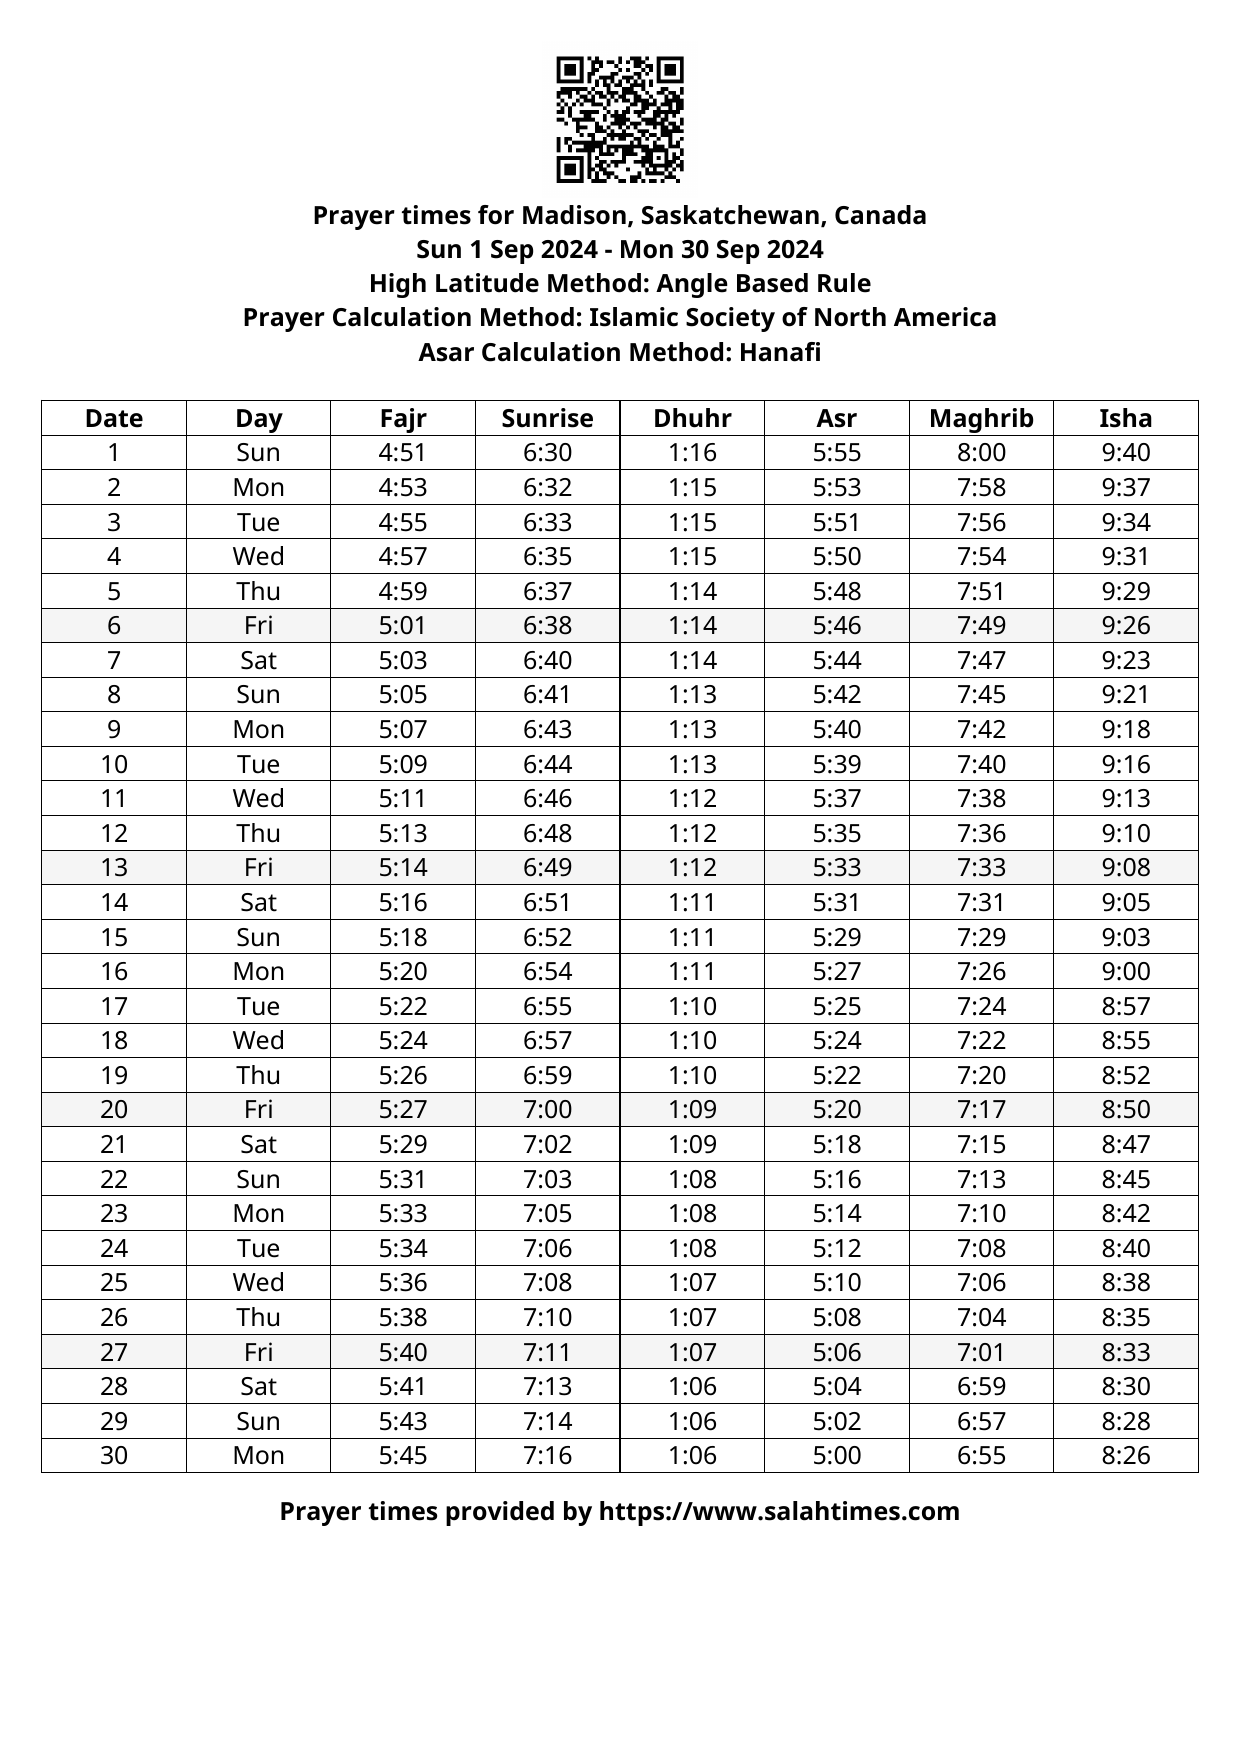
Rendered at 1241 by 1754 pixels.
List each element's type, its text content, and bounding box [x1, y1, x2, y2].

table_header Fajr [331, 401, 475, 434]
table_cell 7:00 [476, 1093, 619, 1126]
table_cell Wed [187, 1266, 330, 1299]
table_cell 5:03 [331, 643, 475, 677]
table_cell 5:20 [765, 1093, 909, 1126]
table_cell Sun [187, 436, 330, 469]
table_cell 5:41 [331, 1369, 475, 1403]
table_cell 5:18 [765, 1127, 909, 1161]
table_cell 5:33 [331, 1196, 475, 1230]
table_cell 2 [42, 470, 186, 504]
table_cell 7:49 [910, 609, 1053, 642]
table_cell 9:03 [1054, 920, 1198, 953]
table_cell 8:55 [1054, 1024, 1198, 1057]
table_cell 14 [42, 885, 186, 919]
table_cell Fri [187, 1335, 330, 1368]
table_cell 1:07 [621, 1266, 764, 1299]
table_cell 9:08 [1054, 851, 1198, 884]
table_cell 10 [42, 747, 186, 780]
table_cell 6:59 [910, 1369, 1053, 1403]
table_cell 5:36 [331, 1266, 475, 1299]
table_cell Fri [187, 851, 330, 884]
table_cell 6:55 [476, 989, 619, 1022]
table_cell 9:34 [1054, 505, 1198, 538]
table_cell 30 [42, 1439, 186, 1472]
table_cell 27 [42, 1335, 186, 1368]
table_cell 7:33 [910, 851, 1053, 884]
table_cell 8:57 [1054, 989, 1198, 1022]
table_cell 5:53 [765, 470, 909, 504]
table_cell 8:38 [1054, 1266, 1198, 1299]
table_cell 8:33 [1054, 1335, 1198, 1368]
table_cell 6:43 [476, 712, 619, 746]
table_cell 7:36 [910, 816, 1053, 849]
table_cell 1:14 [621, 643, 764, 677]
table_cell Sat [187, 1127, 330, 1161]
table_cell 1 [42, 436, 186, 469]
table_cell 5:14 [331, 851, 475, 884]
table_cell Mon [187, 470, 330, 504]
table_cell 8:45 [1054, 1162, 1198, 1195]
table_cell 9:26 [1054, 609, 1198, 642]
table_cell Sun [187, 1404, 330, 1437]
table_cell Thu [187, 1058, 330, 1092]
table_cell 6:55 [910, 1439, 1053, 1472]
table_cell 5:01 [331, 609, 475, 642]
table_cell 5 [42, 574, 186, 607]
text High Latitude Method: Angle Based Rule [42, 266, 1198, 300]
table_cell 7:14 [476, 1404, 619, 1437]
table_cell 1:16 [621, 436, 764, 469]
table_cell 9:00 [1054, 954, 1198, 988]
table_cell 6:33 [476, 505, 619, 538]
table_cell 1:14 [621, 609, 764, 642]
text Prayer Calculation Method: Islamic Society of North America [42, 300, 1198, 334]
table_cell Tue [187, 1231, 330, 1264]
table_cell 6:57 [476, 1024, 619, 1057]
table_cell Thu [187, 574, 330, 607]
table_cell 7:29 [910, 920, 1053, 953]
table_header Maghrib [910, 401, 1053, 434]
table_cell Sat [187, 1369, 330, 1403]
table_cell 8:52 [1054, 1058, 1198, 1092]
table_cell Sat [187, 643, 330, 677]
table_cell 28 [42, 1369, 186, 1403]
table_cell 1:12 [621, 781, 764, 815]
table_cell 5:27 [765, 954, 909, 988]
table_cell 5:02 [765, 1404, 909, 1437]
table_cell 7:05 [476, 1196, 619, 1230]
table_cell 8:35 [1054, 1300, 1198, 1334]
table_cell 5:24 [765, 1024, 909, 1057]
table_cell 4:51 [331, 436, 475, 469]
table_cell 1:12 [621, 851, 764, 884]
table_cell 5:25 [765, 989, 909, 1022]
table_cell 7:02 [476, 1127, 619, 1161]
table_cell 5:33 [765, 851, 909, 884]
table_cell 13 [42, 851, 186, 884]
table_cell 5:29 [765, 920, 909, 953]
table_header Sunrise [476, 401, 619, 434]
table_cell 6:44 [476, 747, 619, 780]
table_cell 7:06 [910, 1266, 1053, 1299]
table_cell 6:37 [476, 574, 619, 607]
table_cell 5:35 [765, 816, 909, 849]
table_cell 5:09 [331, 747, 475, 780]
table_cell 8 [42, 678, 186, 711]
table_cell Thu [187, 816, 330, 849]
table_cell 5:13 [331, 816, 475, 849]
table_cell 5:50 [765, 539, 909, 573]
picture [542, 41, 699, 198]
table_cell 7:42 [910, 712, 1053, 746]
table_cell 18 [42, 1024, 186, 1057]
table_cell Wed [187, 539, 330, 573]
table_cell 5:04 [765, 1369, 909, 1403]
table_cell 7:45 [910, 678, 1053, 711]
text Asar Calculation Method: Hanafi [42, 334, 1198, 368]
table_cell 6:49 [476, 851, 619, 884]
table_cell 5:40 [331, 1335, 475, 1368]
table_cell 6:57 [910, 1404, 1053, 1437]
table_cell 29 [42, 1404, 186, 1437]
table_cell 5:51 [765, 505, 909, 538]
table_cell 5:05 [331, 678, 475, 711]
table_cell 1:06 [621, 1439, 764, 1472]
table_cell 6:54 [476, 954, 619, 988]
table_cell 9:16 [1054, 747, 1198, 780]
table_cell 9:21 [1054, 678, 1198, 711]
table_cell 1:11 [621, 920, 764, 953]
table_cell 1:08 [621, 1196, 764, 1230]
table_cell 1:07 [621, 1335, 764, 1368]
table_cell Sun [187, 920, 330, 953]
table_cell 12 [42, 816, 186, 849]
table_cell Sun [187, 678, 330, 711]
table_cell 5:39 [765, 747, 909, 780]
table_cell 25 [42, 1266, 186, 1299]
table_cell 5:44 [765, 643, 909, 677]
table_cell 9:40 [1054, 436, 1198, 469]
table_cell 6:59 [476, 1058, 619, 1092]
table_cell 5:55 [765, 436, 909, 469]
table_cell 5:29 [331, 1127, 475, 1161]
table_cell 7:47 [910, 643, 1053, 677]
table_cell 5:31 [331, 1162, 475, 1195]
table_cell 7 [42, 643, 186, 677]
table_cell 8:26 [1054, 1439, 1198, 1472]
table_cell 26 [42, 1300, 186, 1334]
table_cell 5:34 [331, 1231, 475, 1264]
table_cell 8:40 [1054, 1231, 1198, 1264]
table_cell 5:08 [765, 1300, 909, 1334]
table_cell 21 [42, 1127, 186, 1161]
table_cell 6:51 [476, 885, 619, 919]
text Prayer times provided by https://www.salahtimes.com [42, 1494, 1198, 1528]
table_cell 4:53 [331, 470, 475, 504]
table_cell 19 [42, 1058, 186, 1092]
table_cell 8:42 [1054, 1196, 1198, 1230]
table_cell 8:28 [1054, 1404, 1198, 1437]
table_cell 1:08 [621, 1231, 764, 1264]
table_cell Fri [187, 1093, 330, 1126]
table_cell 9:37 [1054, 470, 1198, 504]
table_cell 1:12 [621, 816, 764, 849]
table_cell Mon [187, 954, 330, 988]
table_cell 7:58 [910, 470, 1053, 504]
table_cell 8:00 [910, 436, 1053, 469]
table_cell 6:48 [476, 816, 619, 849]
table_cell 20 [42, 1093, 186, 1126]
table_cell 9:05 [1054, 885, 1198, 919]
table_cell 7:01 [910, 1335, 1053, 1368]
table_cell 9:18 [1054, 712, 1198, 746]
table_cell 7:38 [910, 781, 1053, 815]
table_cell 7:10 [476, 1300, 619, 1334]
table_cell 11 [42, 781, 186, 815]
table_cell 7:51 [910, 574, 1053, 607]
table_cell 5:20 [331, 954, 475, 988]
table_cell 7:06 [476, 1231, 619, 1264]
table_cell Tue [187, 747, 330, 780]
table_cell 7:11 [476, 1335, 619, 1368]
table_cell 7:31 [910, 885, 1053, 919]
table_header Asr [765, 401, 909, 434]
table_cell 1:15 [621, 539, 764, 573]
table_cell 6:40 [476, 643, 619, 677]
table_cell 7:13 [476, 1369, 619, 1403]
table_cell 5:24 [331, 1024, 475, 1057]
table_cell 1:13 [621, 678, 764, 711]
table_cell 5:27 [331, 1093, 475, 1126]
table_cell Thu [187, 1300, 330, 1334]
table_cell 4:57 [331, 539, 475, 573]
table_cell 5:40 [765, 712, 909, 746]
table_cell 1:10 [621, 989, 764, 1022]
table_cell 6:41 [476, 678, 619, 711]
table_cell 5:42 [765, 678, 909, 711]
table_cell Mon [187, 1439, 330, 1472]
table_cell 7:15 [910, 1127, 1053, 1161]
table_cell 1:13 [621, 712, 764, 746]
table_cell 5:45 [331, 1439, 475, 1472]
table_cell 7:40 [910, 747, 1053, 780]
table_cell 9:13 [1054, 781, 1198, 815]
table_cell 1:10 [621, 1058, 764, 1092]
table_cell 7:56 [910, 505, 1053, 538]
table_cell 5:00 [765, 1439, 909, 1472]
table_cell 8:30 [1054, 1369, 1198, 1403]
table_cell 7:17 [910, 1093, 1053, 1126]
table_header Date [42, 401, 186, 434]
table_cell 1:08 [621, 1162, 764, 1195]
table_cell 1:11 [621, 885, 764, 919]
table_cell 3 [42, 505, 186, 538]
table_cell 5:38 [331, 1300, 475, 1334]
table_cell 7:08 [476, 1266, 619, 1299]
table_cell 9:10 [1054, 816, 1198, 849]
table_cell 5:06 [765, 1335, 909, 1368]
table_cell 5:46 [765, 609, 909, 642]
table_cell 1:11 [621, 954, 764, 988]
table_cell 1:15 [621, 505, 764, 538]
table_cell Mon [187, 1196, 330, 1230]
table_cell 6:52 [476, 920, 619, 953]
table_cell 6:38 [476, 609, 619, 642]
table_cell 1:07 [621, 1300, 764, 1334]
table_cell 1:09 [621, 1093, 764, 1126]
table_cell 7:22 [910, 1024, 1053, 1057]
table_cell 9:29 [1054, 574, 1198, 607]
table_cell Wed [187, 1024, 330, 1057]
table_cell Tue [187, 505, 330, 538]
table_cell 1:10 [621, 1024, 764, 1057]
table_cell 4:55 [331, 505, 475, 538]
table_cell 1:06 [621, 1369, 764, 1403]
table_cell Mon [187, 712, 330, 746]
table_cell Sun [187, 1162, 330, 1195]
table_cell 17 [42, 989, 186, 1022]
table_cell 5:16 [331, 885, 475, 919]
table_cell 6:46 [476, 781, 619, 815]
table_cell 6:30 [476, 436, 619, 469]
table_cell Tue [187, 989, 330, 1022]
table_cell 8:50 [1054, 1093, 1198, 1126]
table_cell 7:16 [476, 1439, 619, 1472]
table_cell 5:07 [331, 712, 475, 746]
table_cell 7:10 [910, 1196, 1053, 1230]
table_cell 5:16 [765, 1162, 909, 1195]
table_cell 24 [42, 1231, 186, 1264]
table_cell 5:11 [331, 781, 475, 815]
table_cell 5:22 [331, 989, 475, 1022]
table_cell 1:15 [621, 470, 764, 504]
table_cell 1:13 [621, 747, 764, 780]
table_cell 8:47 [1054, 1127, 1198, 1161]
table_cell 1:14 [621, 574, 764, 607]
table_cell 5:26 [331, 1058, 475, 1092]
text Sun 1 Sep 2024 - Mon 30 Sep 2024 [42, 232, 1198, 266]
table_cell 4 [42, 539, 186, 573]
table_header Day [187, 401, 330, 434]
table_cell 6:32 [476, 470, 619, 504]
table_cell 16 [42, 954, 186, 988]
table_cell 5:31 [765, 885, 909, 919]
table_header Isha [1054, 401, 1198, 434]
table_cell 5:43 [331, 1404, 475, 1437]
table_header Dhuhr [621, 401, 764, 434]
table_cell 15 [42, 920, 186, 953]
table_cell Sat [187, 885, 330, 919]
table_cell 7:04 [910, 1300, 1053, 1334]
table_cell 5:37 [765, 781, 909, 815]
table_cell 5:18 [331, 920, 475, 953]
table_cell 5:22 [765, 1058, 909, 1092]
table_cell 9:23 [1054, 643, 1198, 677]
table_cell Fri [187, 609, 330, 642]
table_cell 7:03 [476, 1162, 619, 1195]
text Prayer times for Madison, Saskatchewan, Canada [42, 198, 1198, 232]
table_cell 6 [42, 609, 186, 642]
table_cell 9 [42, 712, 186, 746]
table_cell 5:48 [765, 574, 909, 607]
table_cell 6:35 [476, 539, 619, 573]
table_cell 7:26 [910, 954, 1053, 988]
table_cell 23 [42, 1196, 186, 1230]
table_cell 7:08 [910, 1231, 1053, 1264]
table_cell 9:31 [1054, 539, 1198, 573]
table_cell 5:12 [765, 1231, 909, 1264]
table_cell 5:14 [765, 1196, 909, 1230]
table_cell 5:10 [765, 1266, 909, 1299]
table_cell 7:13 [910, 1162, 1053, 1195]
table_cell 1:09 [621, 1127, 764, 1161]
table_cell 22 [42, 1162, 186, 1195]
table_cell 4:59 [331, 574, 475, 607]
table_cell 7:54 [910, 539, 1053, 573]
table_cell 7:24 [910, 989, 1053, 1022]
table_cell Wed [187, 781, 330, 815]
table_cell 1:06 [621, 1404, 764, 1437]
table_cell 7:20 [910, 1058, 1053, 1092]
